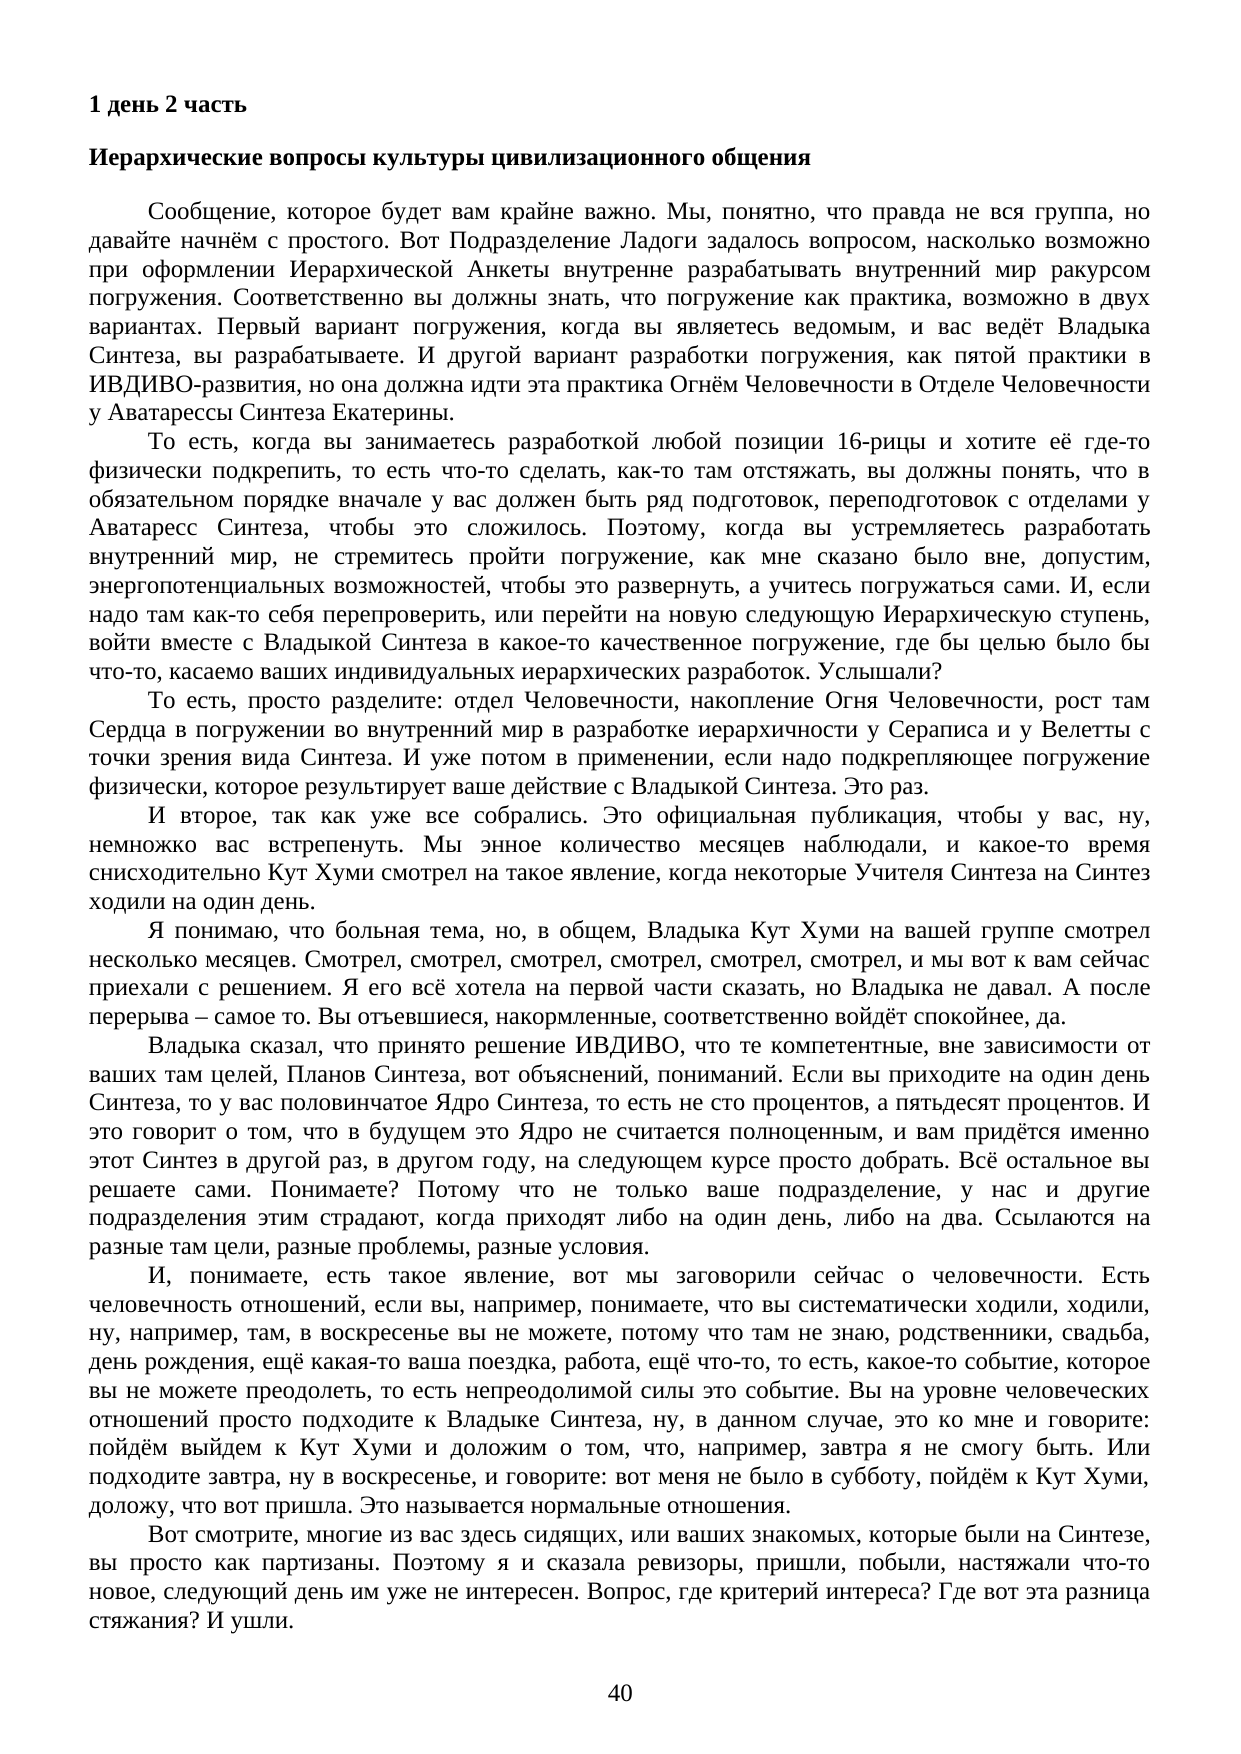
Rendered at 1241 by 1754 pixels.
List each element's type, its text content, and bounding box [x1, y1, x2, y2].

text Сообщение, которое будет вам крайне важно. Мы, понятно, что правда не вся группа, но давайте начнём с простого. Вот Подразделение Ладоги задалось вопросом, насколько возможно при оформлении Иерархической Анкеты внутренне разрабатывать внутренний мир ракурсом погружения. Соответственно вы должны знать, что погружение как практика, возможно в двух вариантах. Первый вариант погружения, когда вы являетесь ведомым, и вас ведёт Владыка Синтеза, вы разрабатываете. И другой вариант разработки погружения, как пятой практики в ИВДИВО-развития, но она должна идти эта практика Огнём Человечности в Отделе Человечности у Аватарессы Синтеза Екатерины. [89, 196, 1152, 426]
text Владыка сказал, что принято решение ИВДИВО, что те компетентные, вне зависимости от ваших там целей, Планов Синтеза, вот объяснений, пониманий. Если вы приходите на один день Синтеза, то у вас половинчатое Ядро Синтеза, то есть не сто процентов, а пятьдесят процентов. И это говорит о том, что в будущем это Ядро не считается полноценным, и вам придётся именно этот Синтез в другой раз, в другом году, на следующем курсе просто добрать. Всё остальное вы решаете сами. Понимаете? Потому что не только ваше подразделение, у нас и другие подразделения этим страдают, когда приходят либо на один день, либо на два. Ссылаются на разные там цели, разные проблемы, разные условия. [89, 1030, 1152, 1260]
text Я понимаю, что больная тема, но, в общем, Владыка Кут Хуми на вашей группе смотрел несколько месяцев. Смотрел, смотрел, смотрел, смотрел, смотрел, смотрел, и мы вот к вам сейчас приехали с решением. Я его всё хотела на первой части сказать, но Владыка не давал. А после перерыва – самое то. Вы отъевшиеся, накормленные, соответственно войдёт спокойнее, да. [89, 915, 1152, 1030]
text Вот смотрите, многие из вас здесь сидящих, или ваших знакомых, которые были на Синтезе, вы просто как партизаны. Поэтому я и сказала ревизоры, пришли, побыли, настяжали что-то новое, следующий день им уже не интересен. Вопрос, где критерий интереса? Где вот эта разница стяжания? И ушли. [89, 1519, 1152, 1634]
text 1 день 2 часть [89, 89, 1152, 117]
text То есть, когда вы занимаетесь разработкой любой позиции 16-рицы и хотите её где-то физически подкрепить, то есть что-то сделать, как-то там отстяжать, вы должны понять, что в обязательном порядке вначале у вас должен быть ряд подготовок, переподготовок с отделами у Аватаресс Синтеза, чтобы это сложилось. Поэтому, когда вы устремляетесь разработать внутренний мир, не стремитесь пройти погружение, как мне сказано было вне, допустим, энергопотенциальных возможностей, чтобы это развернуть, а учитесь погружаться сами. И, если надо там как-то себя перепроверить, или перейти на новую следующую Иерархическую ступень, войти вместе с Владыкой Синтеза в какое-то качественное погружение, где бы целью было бы что-то, касаемо ваших индивидуальных иерархических разработок. Услышали? [89, 426, 1152, 685]
text То есть, просто разделите: отдел Человечности, накопление Огня Человечности, рост там Сердца в погружении во внутренний мир в разработке иерархичности у Сераписа и у Велетты с точки зрения вида Синтеза. И уже потом в применении, если надо подкрепляющее погружение физически, которое результирует ваше действие с Владыкой Синтеза. Это раз. [89, 685, 1152, 800]
text И второе, так как уже все собрались. Это официальная публикация, чтобы у вас, ну, немножко вас встрепенуть. Мы энное количество месяцев наблюдали, и какое-то время снисходительно Кут Хуми смотрел на такое явление, когда некоторые Учителя Синтеза на Синтез ходили на один день. [89, 800, 1152, 915]
text И, понимаете, есть такое явление, вот мы заговорили сейчас о человечности. Есть человечность отношений, если вы, например, понимаете, что вы систематически ходили, ходили, ну, например, там, в воскресенье вы не можете, потому что там не знаю, родственники, свадьба, день рождения, ещё какая-то ваша поездка, работа, ещё что-то, то есть, какое-то событие, которое вы не можете преодолеть, то есть непреодолимой силы это событие. Вы на уровне человеческих отношений просто подходите к Владыке Синтеза, ну, в данном случае, это ко мне и говорите: пойдём выйдем к Кут Хуми и доложим о том, что, например, завтра я не смогу быть. Или подходите завтра, ну в воскресенье, и говорите: вот меня не было в субботу, пойдём к Кут Хуми, доложу, что вот пришла. Это называется нормальные отношения. [89, 1260, 1152, 1519]
text Иерархические вопросы культуры цивилизационного общения [89, 142, 1152, 171]
